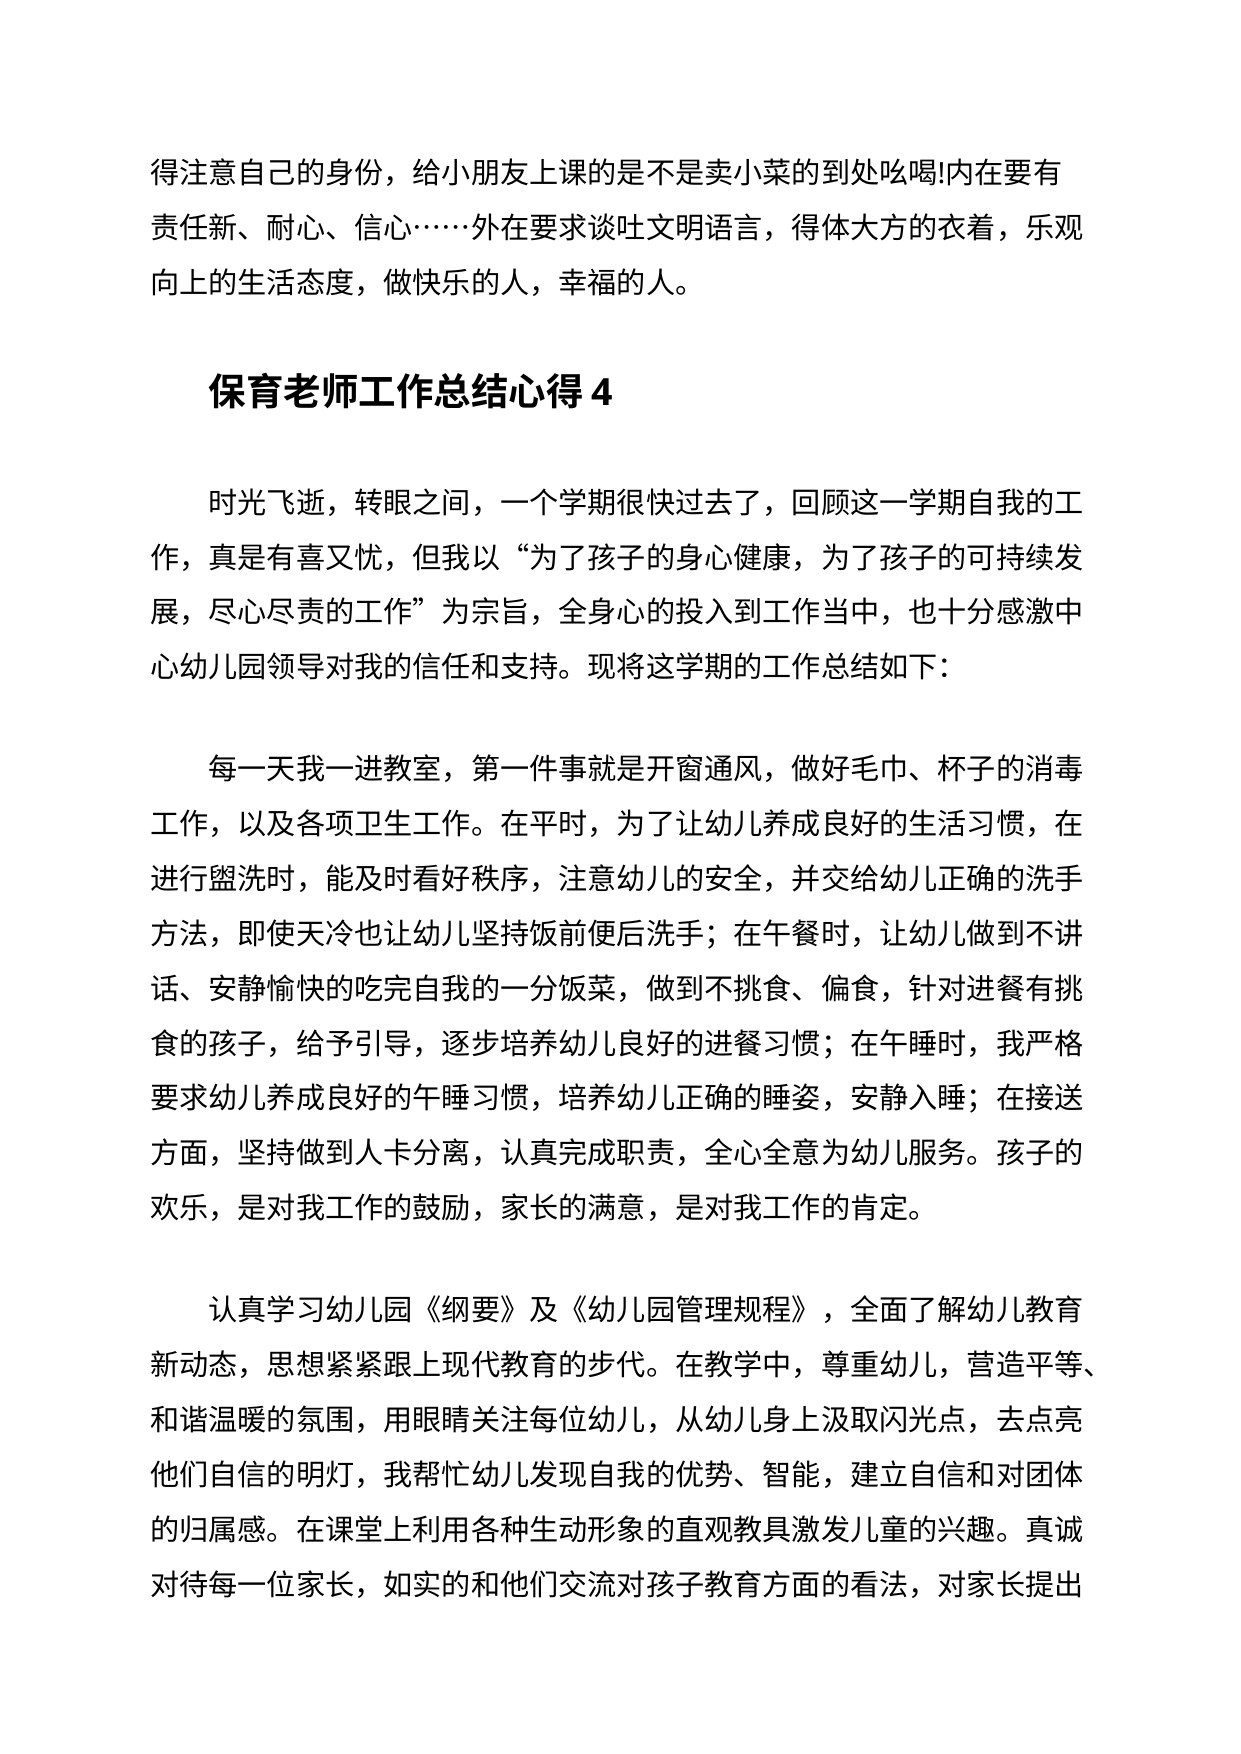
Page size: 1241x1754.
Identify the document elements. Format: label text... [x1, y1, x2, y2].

text 每一天我一进教室，第一件事就是开窗通风，做好毛巾、杯子的消毒工作，以及各项卫生工作。在平时，为了让幼儿养成良好的生活习惯，在进行盥洗时，能及时看好秩序，注意幼儿的安全，并交给幼儿正确的洗手方法，即使天冷也让幼儿坚持饭前便后洗手；在午餐时，让幼儿做到不讲话、安静愉快的吃完自我的一分饭菜，做到不挑食、偏食，针对进餐有挑食的孩子，给予引导，逐步培养幼儿良好的进餐习惯；在午睡时，我严格要求幼儿养成良好的午睡习惯，培养幼儿正确的睡姿，安静入睡；在接送方面，坚持做到人卡分离，认真完成职责，全心全意为幼儿服务。孩子的欢乐，是对我工作的鼓励，家长的满意，是对我工作的肯定。 [150, 746, 1090, 1227]
text 保育老师工作总结心得4 [150, 362, 1090, 416]
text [150, 1287, 1090, 1603]
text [150, 150, 1090, 302]
text 时光飞逝，转眼之间，一个学期很快过去了，回顾这一学期自我的工作，真是有喜又忧，但我以“为了孩子的身心健康，为了孩子的可持续发展，尽心尽责的工作”为宗旨，全身心的投入到工作当中，也十分感激中心幼儿园领导对我的信任和支持。现将这学期的工作总结如下： [150, 479, 1090, 686]
